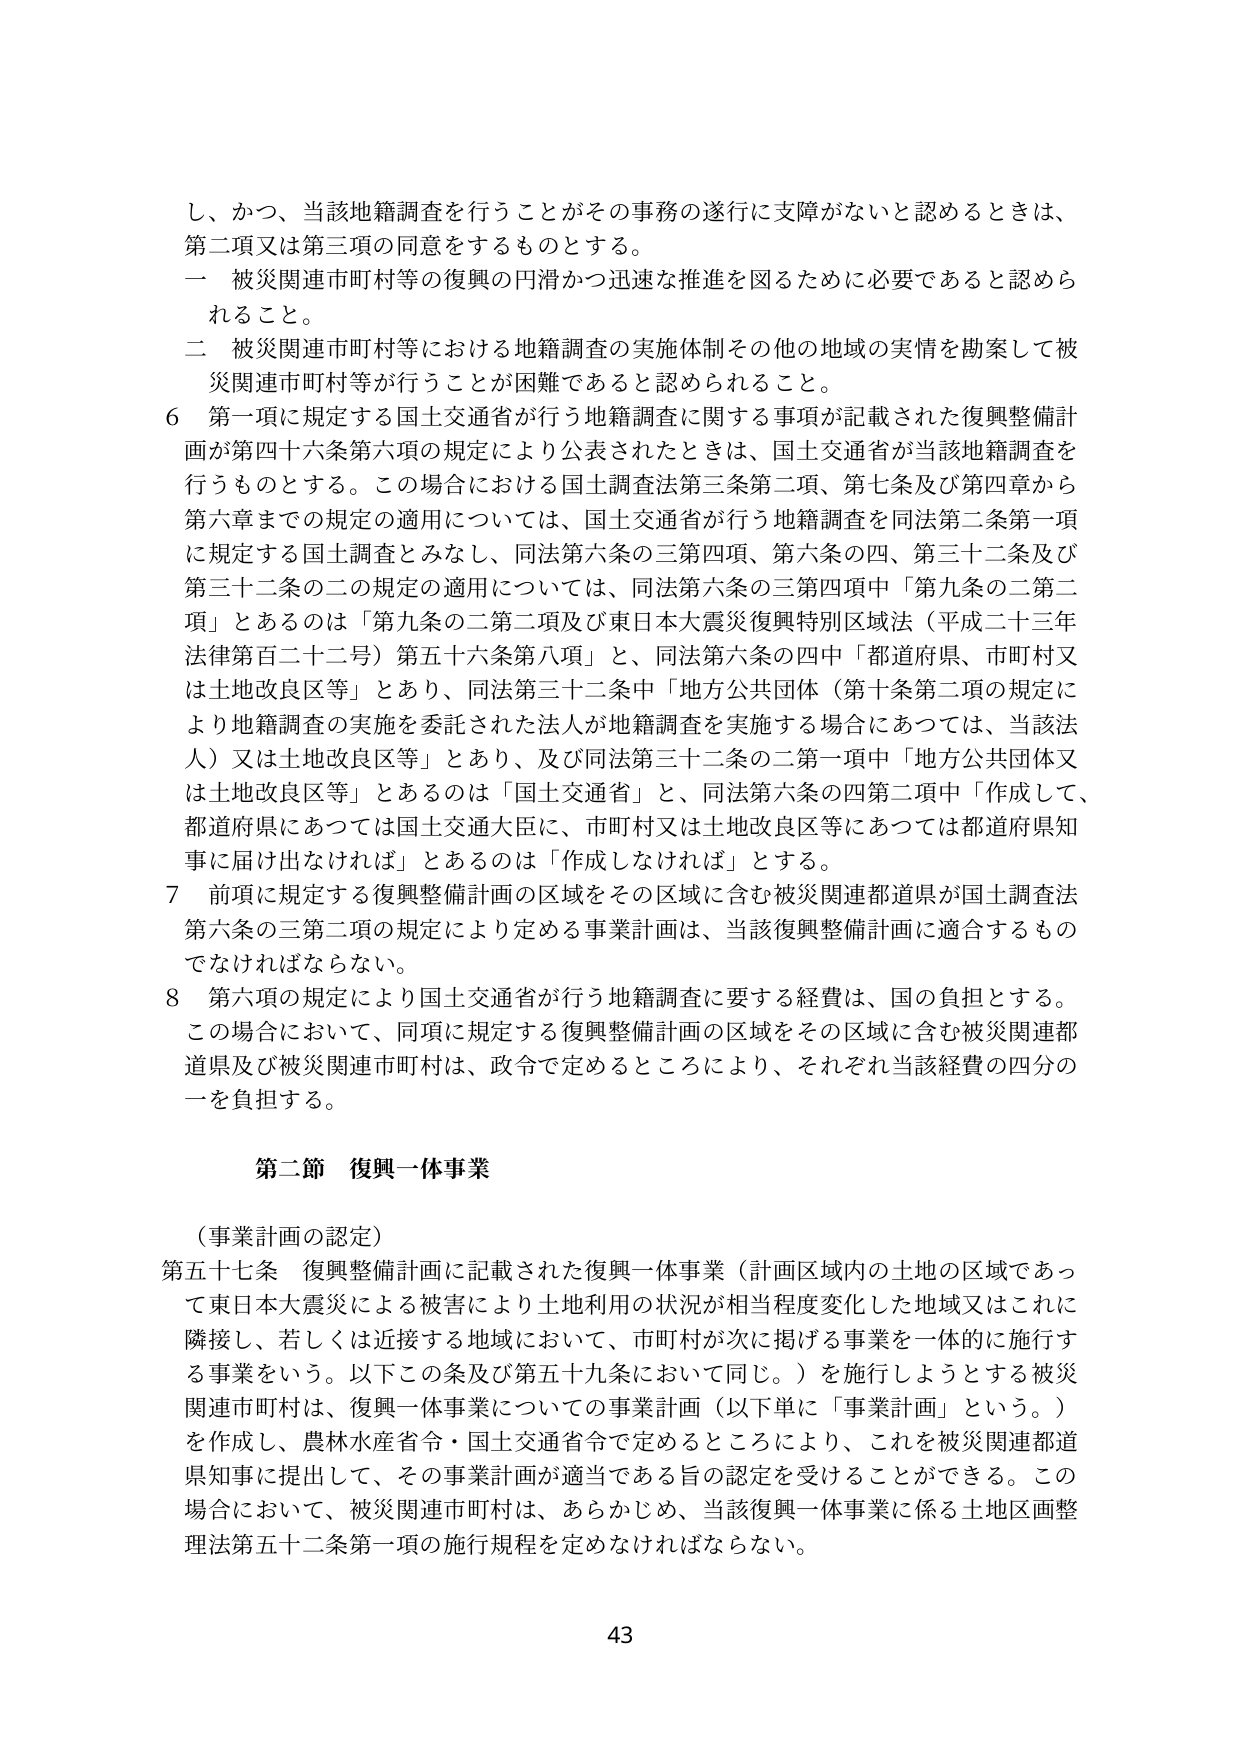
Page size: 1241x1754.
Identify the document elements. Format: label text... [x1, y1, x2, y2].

text ８ 第六項の規定により国土交通省が行う地籍調査に要する経費は、国の負担とする。この場合において、同項に規定する復興整備計画の区域をその区域に含む被災関連都道県及び被災関連市町村は、政令で定めるところにより、それぞれ当該経費の四分の一を負担する。 [161, 979, 1079, 1116]
text （事業計画の認定） [184, 1219, 1079, 1253]
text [161, 194, 1079, 262]
text 二 被災関連市町村等における地籍調査の実施体制その他の地域の実情を勘案して被災関連市町村等が行うことが困難であると認められること。 [184, 330, 1079, 399]
text ７ 前項に規定する復興整備計画の区域をその区域に含む被災関連都道県が国土調査法第六条の三第二項の規定により定める事業計画は、当該復興整備計画に適合するものでなければならない。 [161, 877, 1079, 979]
text 一 被災関連市町村等の復興の円滑かつ迅速な推進を図るために必要であると認められること。 [184, 262, 1079, 330]
text 第二節 復興一体事業 [253, 1150, 1079, 1184]
text 第五十七条 復興整備計画に記載された復興一体事業（計画区域内の土地の区域であって東日本大震災による被害により土地利用の状況が相当程度変化した地域又はこれに隣接し、若しくは近接する地域において、市町村が次に掲げる事業を一体的に施行する事業をいう。以下この条及び第五十九条において同じ。）を施行しようとする被災関連市町村は、復興一体事業についての事業計画（以下単に「事業計画」という。）を作成し、農林水産省令・国土交通省令で定めるところにより、これを被災関連都道県知事に提出して、その事業計画が適当である旨の認定を受けることができる。この場合において、被災関連市町村は、あらかじめ、当該復興一体事業に係る土地区画整理法第五十二条第一項の施行規程を定めなければならない。 [161, 1253, 1079, 1560]
text ６ 第一項に規定する国土交通省が行う地籍調査に関する事項が記載された復興整備計画が第四十六条第六項の規定により公表されたときは、国土交通省が当該地籍調査を行うものとする。この場合における国土調査法第三条第二項、第七条及び第四章から第六章までの規定の適用については、国土交通省が行う地籍調査を同法第二条第一項に規定する国土調査とみなし、同法第六条の三第四項、第六条の四、第三十二条及び第三十二条の二の規定の適用については、同法第六条の三第四項中「第九条の二第二項」とあるのは「第九条の二第二項及び東日本大震災復興特別区域法（平成二十三年法律第百二十二号）第五十六条第八項」と、同法第六条の四中「都道府県、市町村又は土地改良区等」とあり、同法第三十二条中「地方公共団体（第十条第二項の規定により地籍調査の実施を委託された法人が地籍調査を実施する場合にあつては、当該法人）又は土地改良区等」とあり、及び同法第三十二条の二第一項中「地方公共団体又は土地改良区等」とあるのは「国土交通省」と、同法第六条の四第二項中「作成して、都道府県にあつては国土交通大臣に、市町村又は土地改良区等にあつては都道府県知事に届け出なければ」とあるのは「作成しなければ」とする。 [161, 399, 1079, 877]
